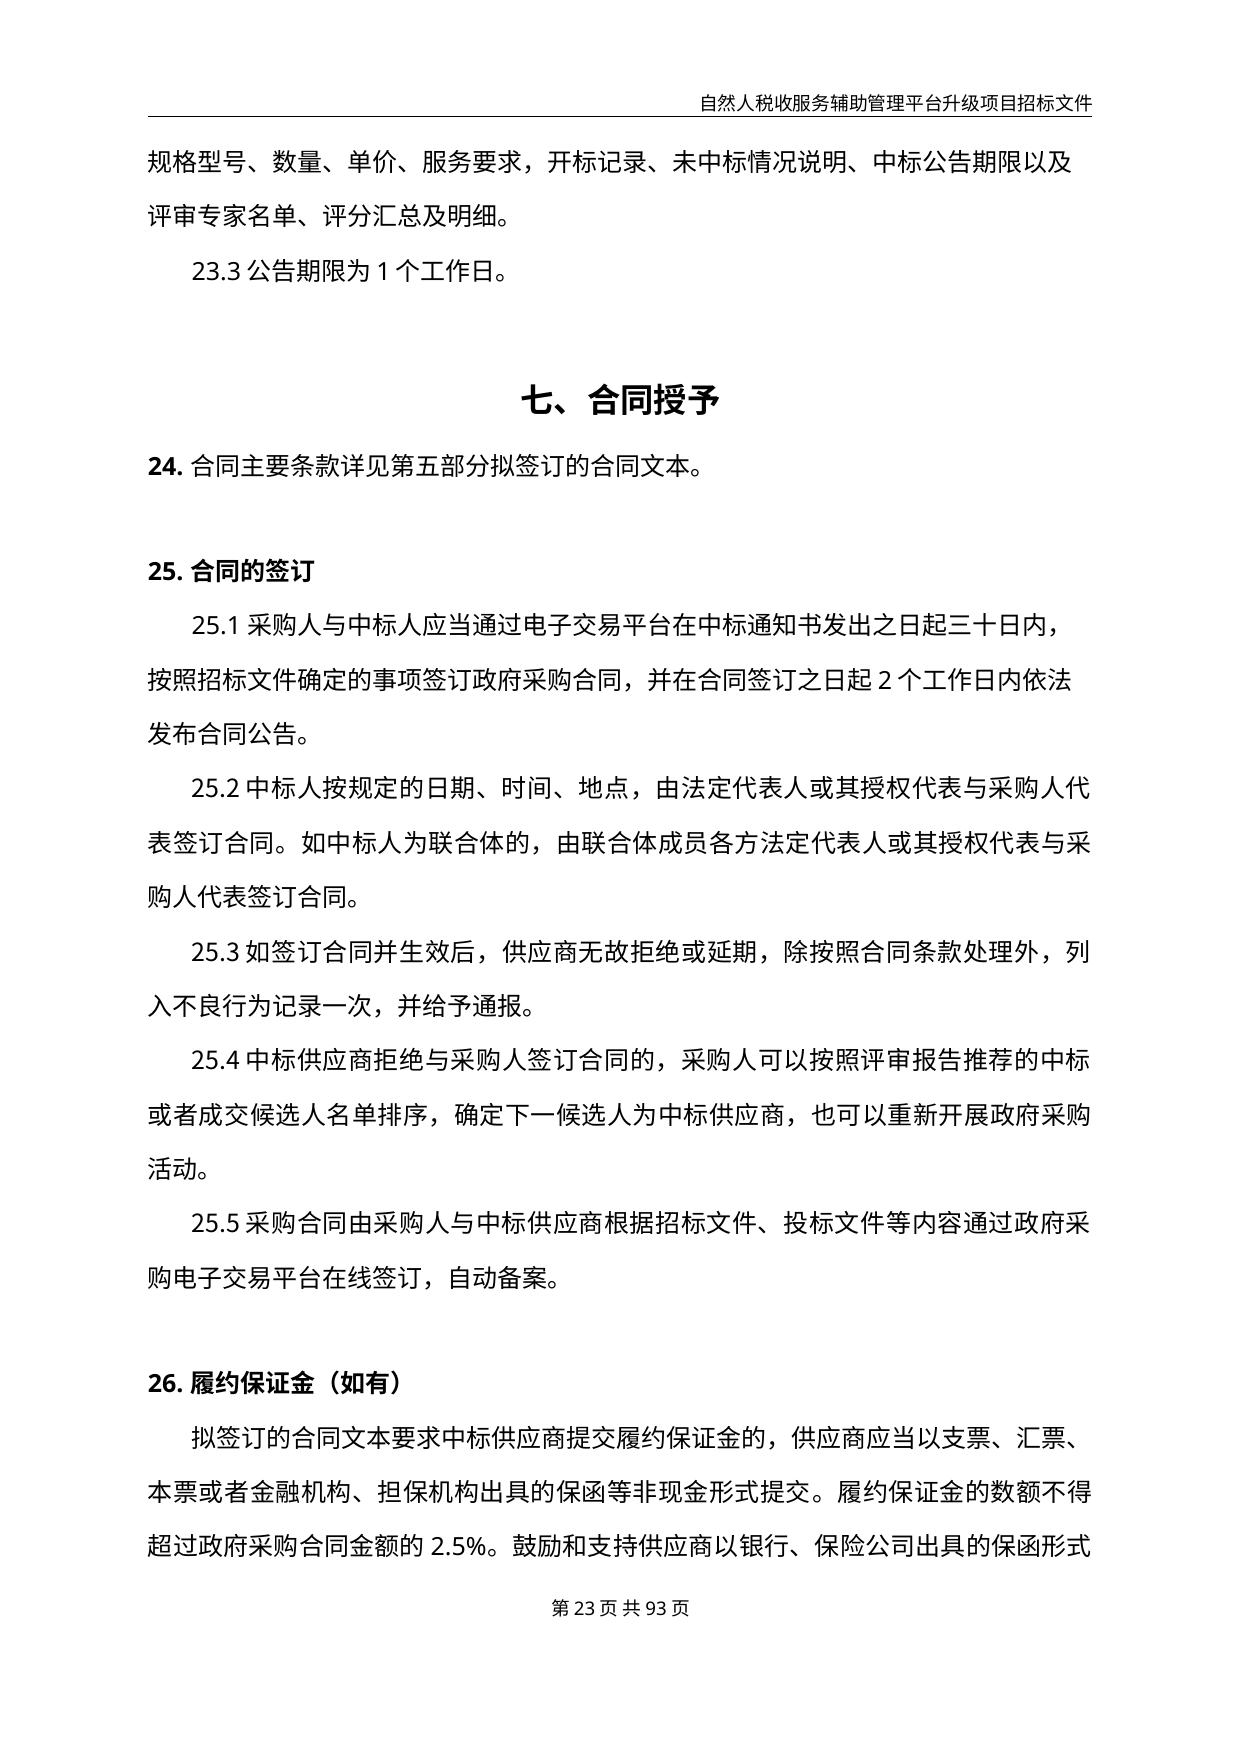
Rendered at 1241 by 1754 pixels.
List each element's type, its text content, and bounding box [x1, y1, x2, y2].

text 23.3公告期限为1个工作日。 [148, 251, 1092, 287]
text 25.1 采购人与中标人应当通过电子交易平台在中标通知书发出之日起三十日内，按照招标文件确定的事项签订政府采购合同，并在合同签订之日起2个工作日内依法发布合同公告。 [148, 606, 1092, 751]
text 24. 合同主要条款详见第五部分拟签订的合同文本。 [148, 446, 1092, 482]
text 25.3如签订合同并生效后，供应商无故拒绝或延期，除按照合同条款处理外，列入不良行为记录一次，并给予通报。 [148, 932, 1092, 1023]
text 25.5采购合同由采购人与中标供应商根据招标文件、投标文件等内容通过政府采购电子交易平台在线签订，自动备案。 [148, 1204, 1092, 1294]
text 25.2中标人按规定的日期、时间、地点，由法定代表人或其授权代表与采购人代表签订合同。如中标人为联合体的，由联合体成员各方法定代表人或其授权代表与采购人代表签订合同。 [148, 769, 1092, 914]
text 25. 合同的签订 [148, 551, 1092, 588]
text 25.4中标供应商拒绝与采购人签订合同的，采购人可以按照评审报告推荐的中标或者成交候选人名单排序，确定下一候选人为中标供应商，也可以重新开展政府采购活动。 [148, 1041, 1092, 1186]
text 26. 履约保证金（如有） [148, 1364, 1092, 1400]
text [148, 142, 1092, 233]
text 七、合同授予 [148, 374, 1092, 422]
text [148, 1418, 1092, 1563]
